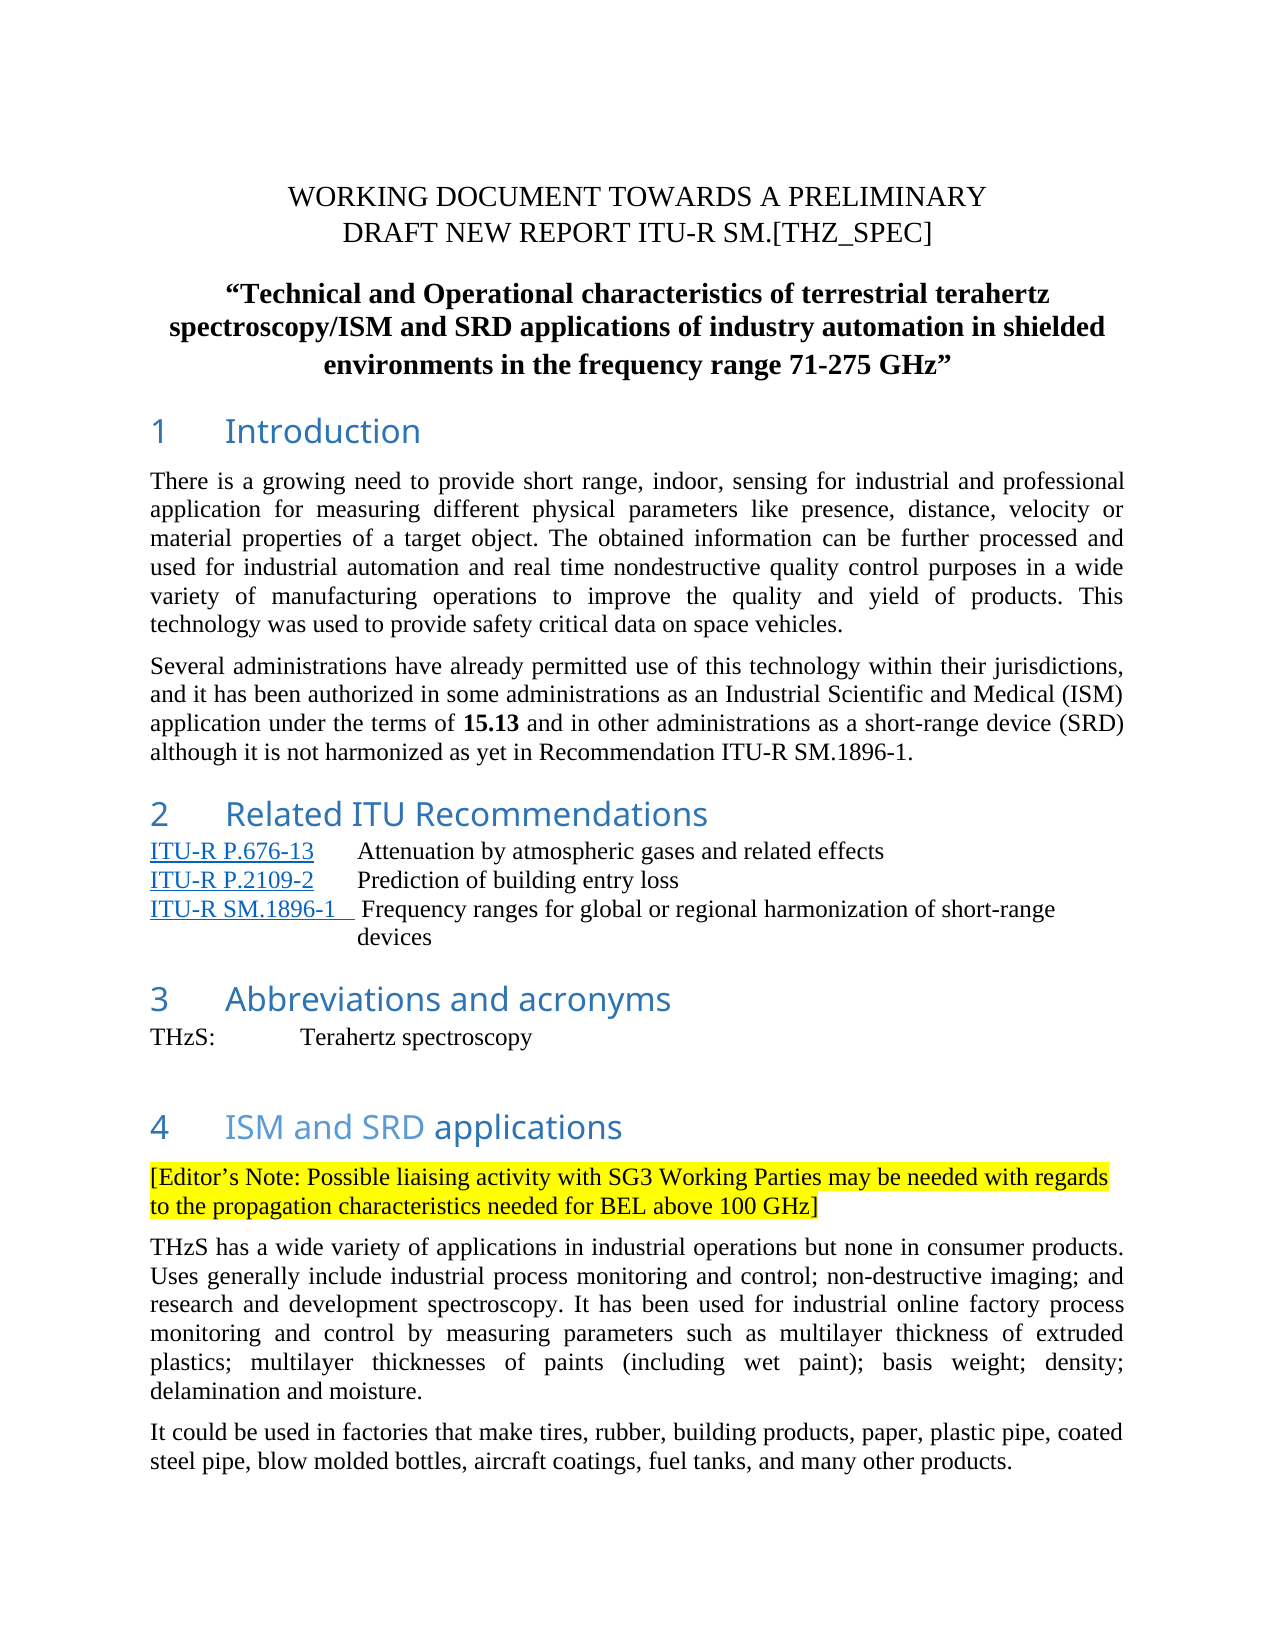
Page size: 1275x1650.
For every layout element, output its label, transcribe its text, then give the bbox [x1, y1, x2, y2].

text Several administrations have already permitted use of this technology within their jurisdictions, and it has been authorized in some administrations as an Industrial Scientific and Medical (ISM) application under the terms of 15.13 and in other administrations as a short-range device (SRD) although it is not harmonized as yet in Recommendation ITU-R SM.1896-1. [150, 651, 1125, 766]
subtitle 2 Related ITU Recommendations [150, 791, 1125, 836]
text THzS has a wide variety of applications in industrial operations but none in consumer products. Uses generally include industrial process monitoring and control; non-destructive imaging; and research and development spectroscopy. It has been used for industrial online factory process monitoring and control by measuring parameters such as multilayer thickness of extruded plastics; multilayer thicknesses of paints (including wet paint); basis weight; density; delamination and moisture. [150, 1232, 1125, 1404]
text ITU-R SM.1896-1 Frequency ranges for global or regional harmonization of short-range devices [150, 894, 1125, 951]
text ITU-R P.676-13 Attenuation by atmospheric gases and related effects [150, 836, 1125, 865]
subtitle 3 Abbreviations and acronyms [150, 976, 1125, 1022]
subtitle 4 ISM and SRD applications [150, 1104, 1125, 1149]
text [Editor’s Note: Possible liaising activity with SG3 Working Parties may be needed with regards to the propagation characteristics needed for BEL above 100 GHz] [818, 1162, 1125, 1219]
text ITU-R P.2109-2 Prediction of building entry loss [150, 865, 1125, 894]
text WORKING DOCUMENT TOWARDS A PRELIMINARY DRAFT NEW REPORT ITU-R SM.[THZ_SPEC] [150, 179, 1125, 248]
subtitle 1 Introduction [150, 408, 1125, 453]
text There is a growing need to provide short range, indoor, sensing for industrial and professional application for measuring different physical parameters like presence, distance, velocity or material properties of a target object. The obtained information can be further processed and used for industrial automation and real time nondestructive quality control purposes in a wide variety of manufacturing operations to improve the quality and yield of products. This technology was used to provide safety critical data on space vehicles. [150, 466, 1125, 638]
subtitle “Technical and Operational characteristics of terrestrial terahertz spectroscopy/ISM and SRD applications of industry automation in shielded environments in the frequency range 71-275 GHz” [150, 276, 1125, 383]
text THzS: Terahertz spectroscopy [150, 1022, 1125, 1050]
text It could be used in factories that make tires, rubber, building products, paper, plastic pipe, coated steel pipe, blow molded bottles, aircraft coatings, fuel tanks, and many other products. [150, 1417, 1125, 1474]
